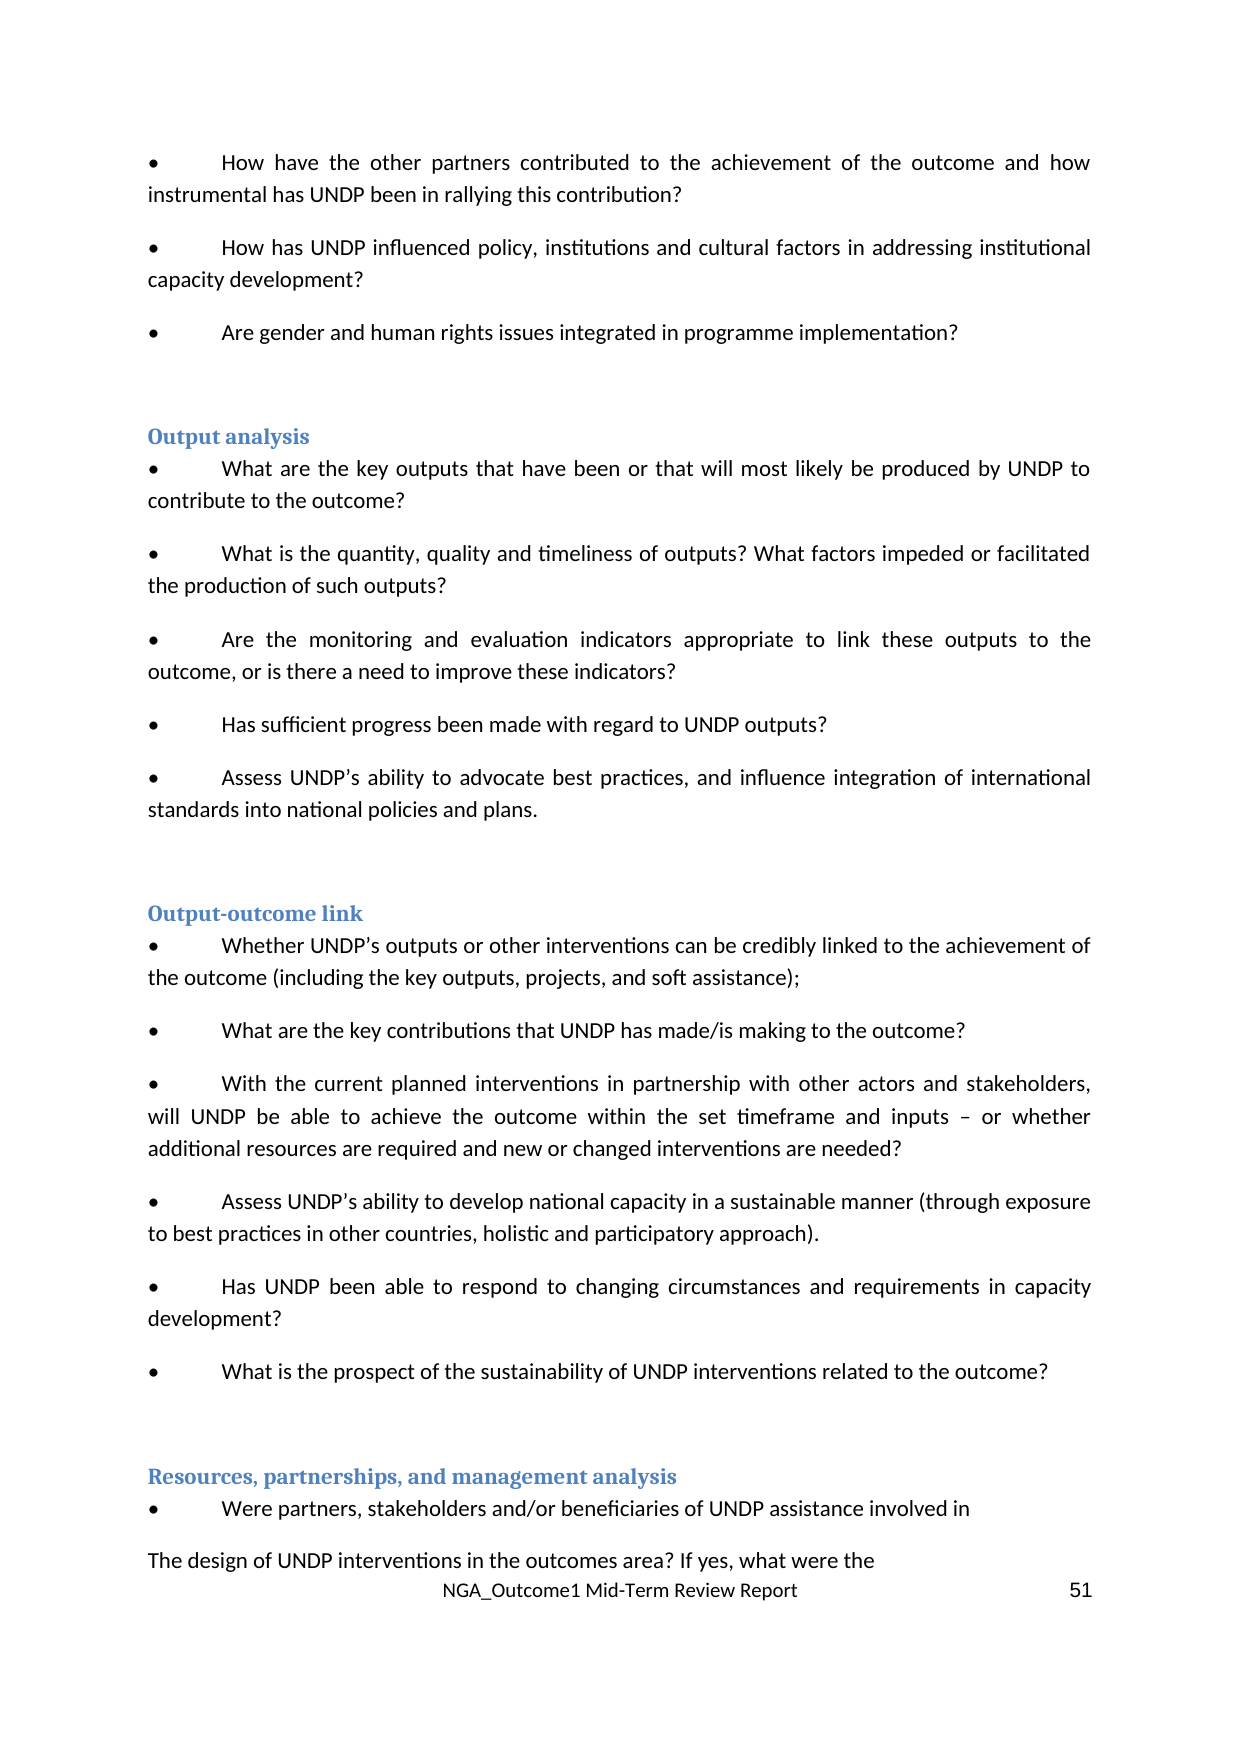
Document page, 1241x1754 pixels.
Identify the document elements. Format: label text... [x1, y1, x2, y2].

text • Were partners, stakeholders and/or beneficiaries of UNDP assistance involved in [148, 1494, 1093, 1522]
text • Assess UNDP’s ability to develop national capacity in a sustainable manner (through exposure to best practices in other countries, holistic and participatory approach). [148, 1187, 1093, 1247]
text • Has UNDP been able to respond to changing circumstances and requirements in capacity development? [148, 1272, 1093, 1332]
text • How has UNDP influenced policy, institutions and cultural factors in addressing institutional capacity development? [148, 233, 1093, 293]
text • What is the prospect of the sustainability of UNDP interventions related to the outcome? [148, 1357, 1093, 1385]
text • Are the monitoring and evaluation indicators appropriate to link these outputs to the outcome, or is there a need to improve these indicators? [148, 625, 1093, 685]
subtitle Output-outcome link [148, 901, 1093, 927]
text • Assess UNDP’s ability to advocate best practices, and influence integration of international standards into national policies and plans. [148, 763, 1093, 823]
text • How have the other partners contributed to the achievement of the outcome and how instrumental has UNDP been in rallying this contribution? [148, 148, 1093, 208]
subtitle Output analysis [148, 424, 1093, 450]
subtitle Resources, partnerships, and management analysis [148, 1463, 1093, 1490]
text The design of UNDP interventions in the outcomes area? If yes, what were the [148, 1547, 1093, 1575]
text • Has sufficient progress been made with regard to UNDP outputs? [148, 710, 1093, 738]
text • What are the key outputs that have been or that will most likely be produced by UNDP to contribute to the outcome? [148, 454, 1093, 514]
text • With the current planned interventions in partnership with other actors and stakeholders, will UNDP be able to achieve the outcome within the set timeframe and inputs – or whether additional resources are required and new or changed interventions are needed? [148, 1069, 1093, 1162]
text • What are the key contributions that UNDP has made/is making to the outcome? [148, 1017, 1093, 1044]
text • Are gender and human rights issues integrated in programme implementation? [148, 318, 1093, 346]
text • What is the quantity, quality and timeliness of outputs? What factors impeded or facilitated the production of such outputs? [148, 539, 1093, 600]
text • Whether UNDP’s outputs or other interventions can be credibly linked to the achievement of the outcome (including the key outputs, projects, and soft assistance); [148, 931, 1093, 992]
